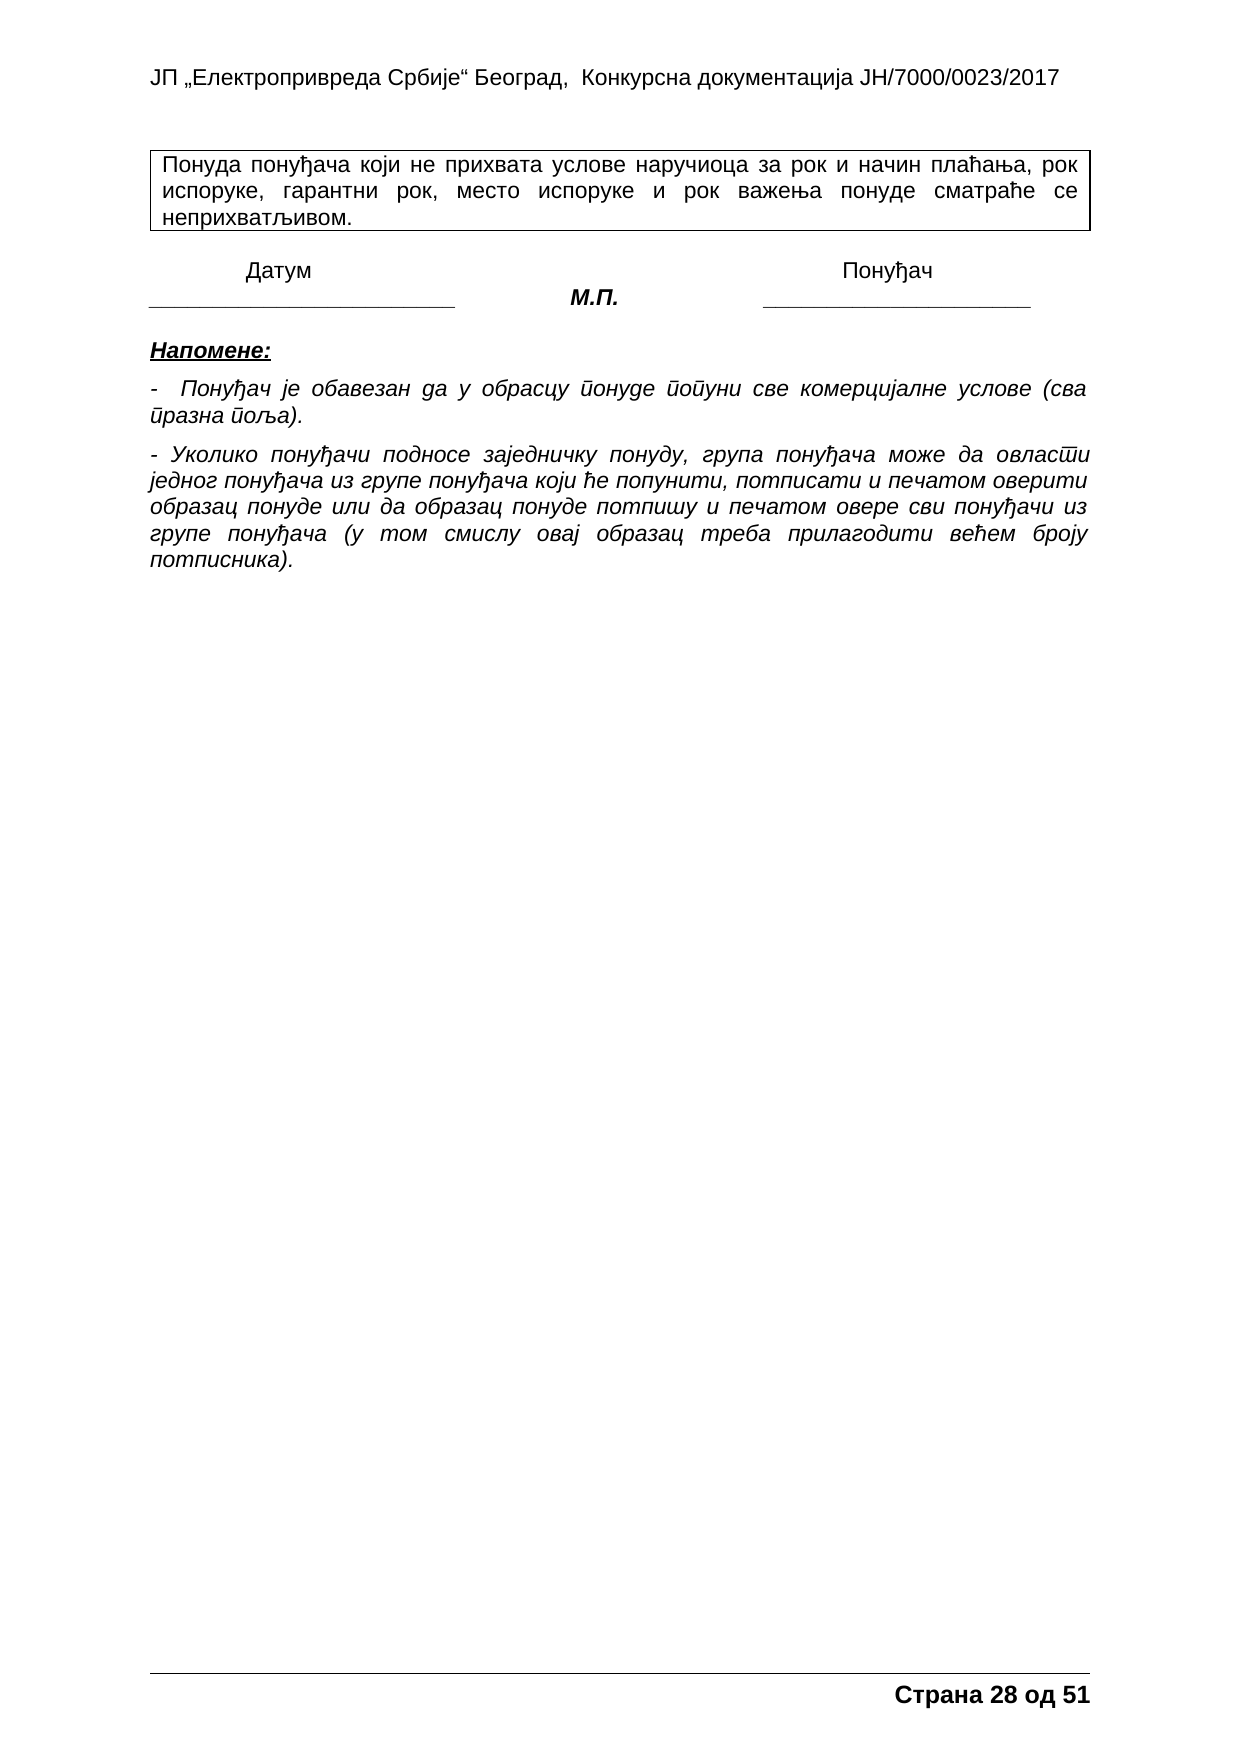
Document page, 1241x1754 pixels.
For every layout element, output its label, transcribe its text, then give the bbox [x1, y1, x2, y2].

text - Понуђач је обавезан да у обрасцу понуде попуни све комерцијалне услове (сва празна поља). [150, 375, 1090, 428]
text Датум Понуђач [150, 257, 1090, 284]
table_cell Понуда понуђача који не прихвата услове наручиоца за рок и начин плаћања, рок испоруке, гарантни рок, место испоруке и рок важења понуде сматраће се неприхватљивом. [151, 151, 1089, 230]
text ________________________ М.П. _____________________ [150, 284, 1090, 310]
text Напомене: [150, 337, 1090, 363]
text - Уколико понуђачи подносе заједничку понуду, група понуђача може да овласти једног понуђача из групе понуђача који ће попунити, потписати и печатом оверити образац понуде или да образац понуде потпишу и печатом овере сви понуђачи из групе понуђача (у том смислу овај образац треба прилагодити већем броју потписника). [150, 441, 1090, 572]
